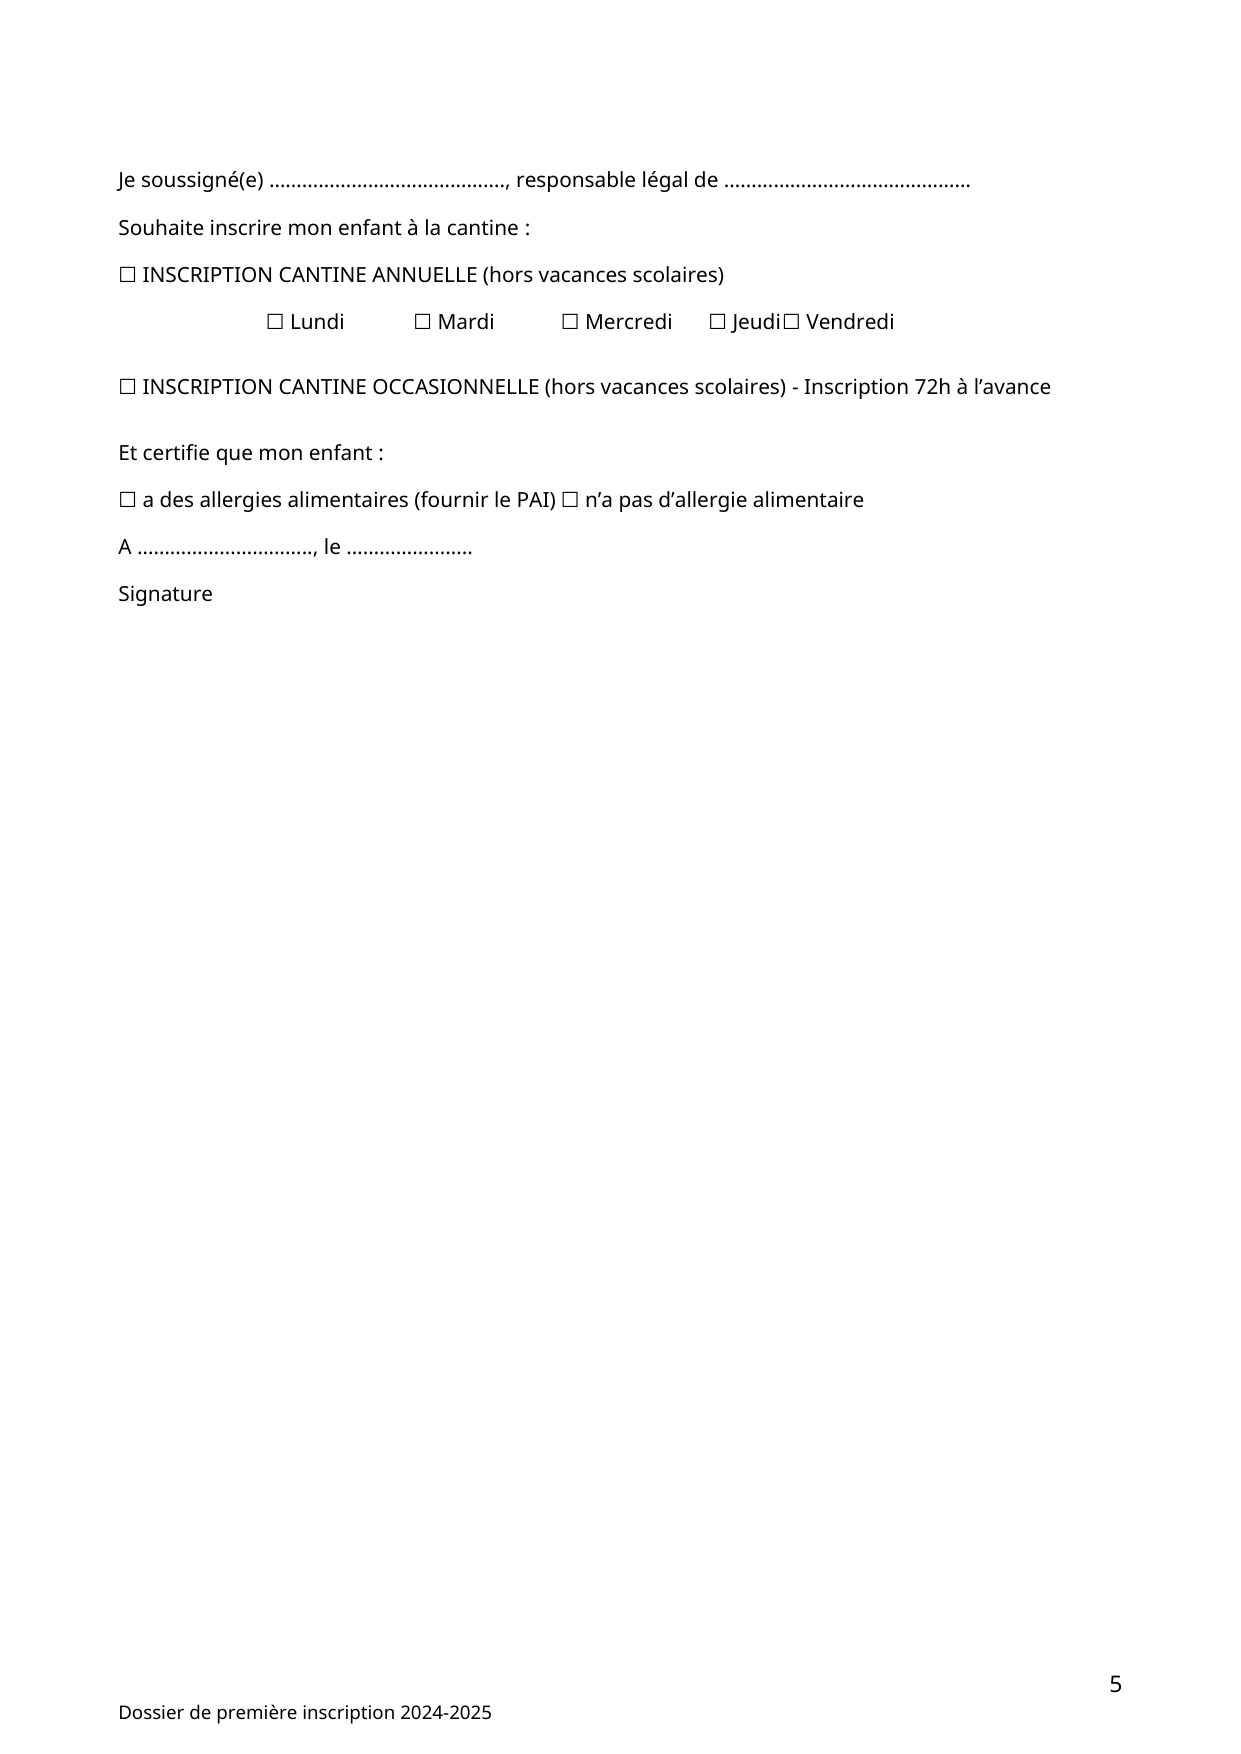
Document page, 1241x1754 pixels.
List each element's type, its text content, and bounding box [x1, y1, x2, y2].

text Et certifie que mon enfant : [118, 438, 1122, 466]
text a des allergies alimentaires (fournir le PAI) n’a pas d’allergie alimentaire [118, 485, 1122, 513]
text Signature [118, 579, 1122, 608]
text Souhaite inscrire mon enfant à la cantine : [118, 213, 1122, 241]
text Lundi Mardi Mercredi Jeudi Vendredi [192, 307, 1122, 336]
text INSCRIPTION CANTINE ANNUELLE (hors vacances scolaires) [118, 260, 1122, 288]
text A ………………………….., le ………………….. [118, 532, 1122, 561]
text INSCRIPTION CANTINE OCCASIONNELLE (hors vacances scolaires) - Inscription 72h à l’avance [118, 372, 1122, 401]
text Je soussigné(e) ……………………………………., responsable légal de ……………………………………… [118, 165, 1122, 194]
